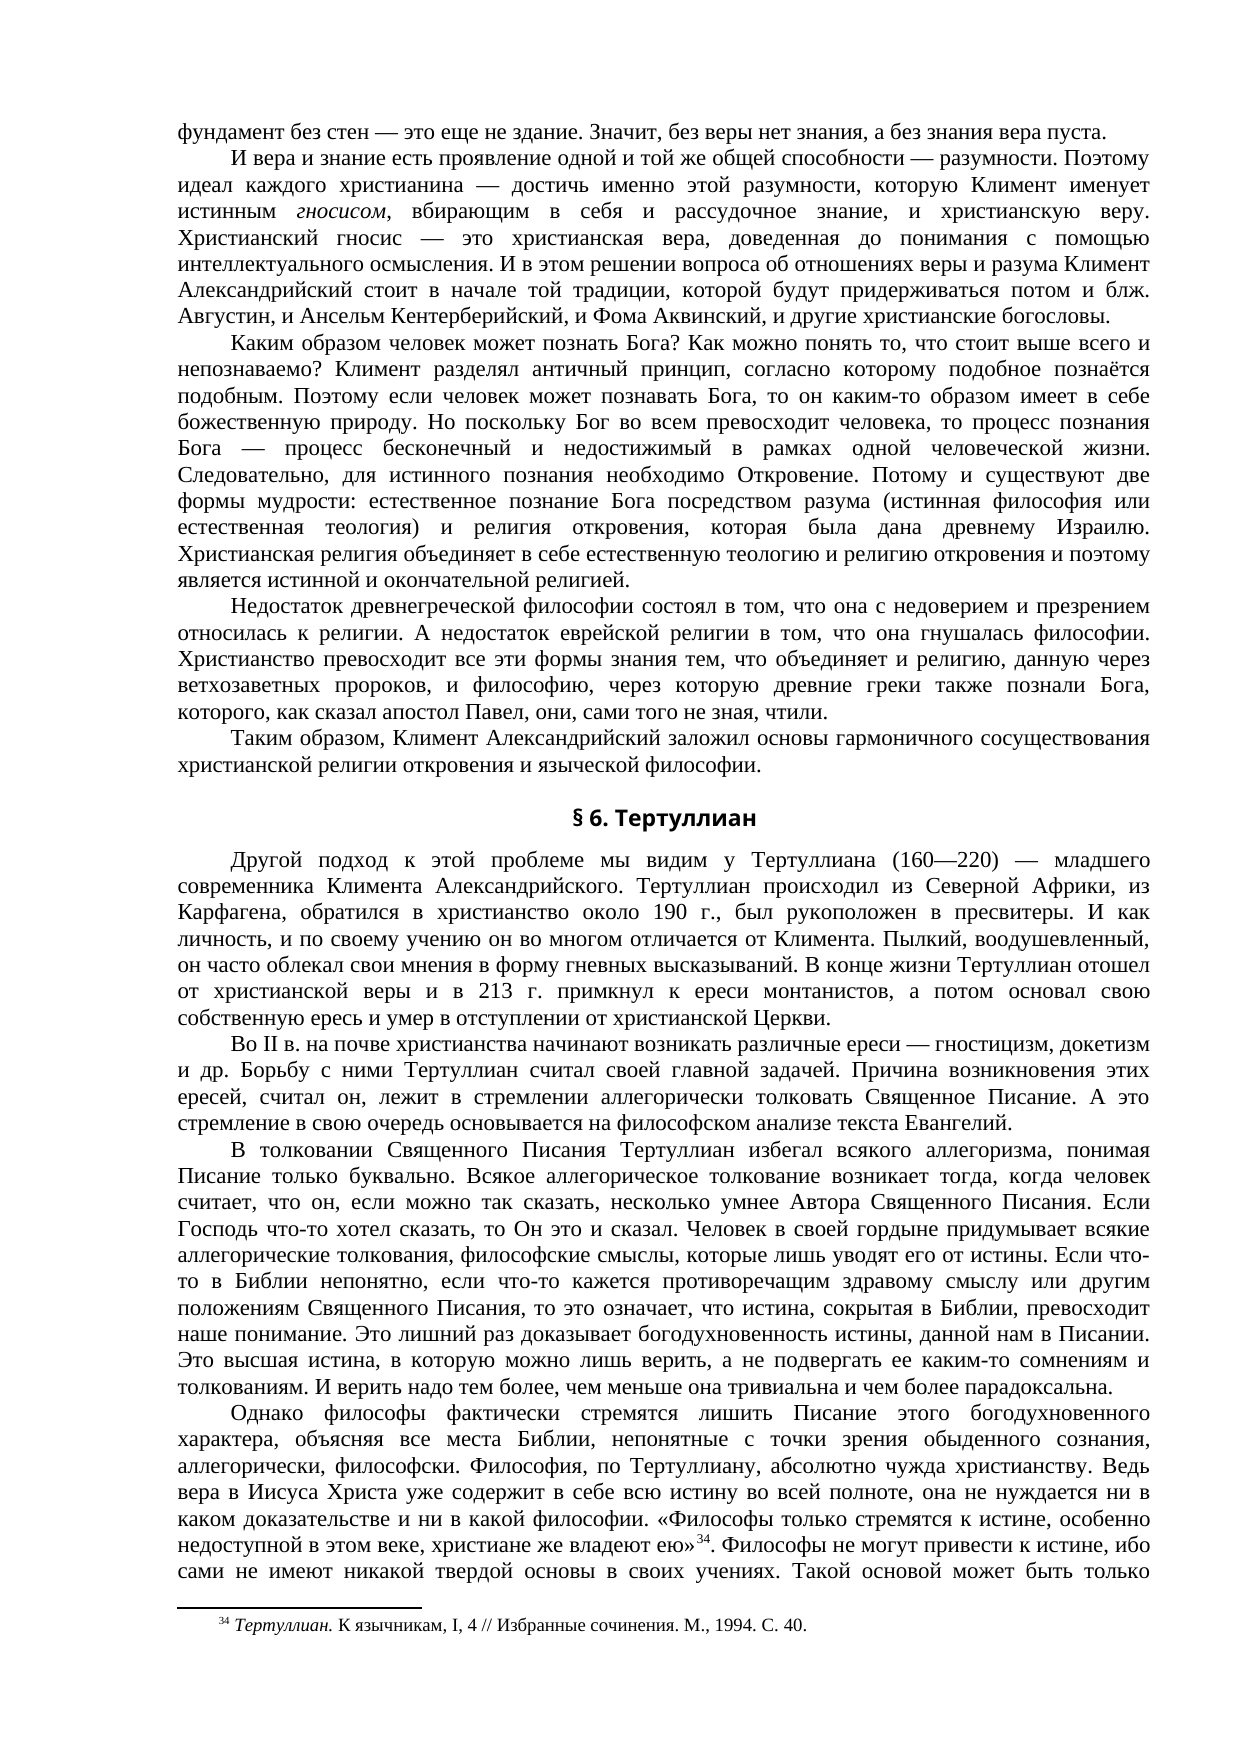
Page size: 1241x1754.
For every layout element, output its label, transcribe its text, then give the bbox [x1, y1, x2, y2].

text § 6. Тертуллиан [177, 802, 1152, 833]
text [177, 118, 1152, 144]
text И вера и знание есть проявление одной и той же общей способности — разумности. Поэтому идеал каждого христианина — достичь именно этой разумности, которую Климент именует истинным гносисом, вбирающим в себя и рассудочное знание, и христианскую веру. Христианский гносис — это христианская вера, доведенная до понимания с помощью интеллектуального осмысления. И в этом решении вопроса об отношениях веры и разума Климент Александрийский стоит в начале той традиции, которой будут придерживаться потом и блж. Августин, и Ансельм Кентерберийский, и Фома Аквинский, и другие христианские богословы. [177, 144, 1152, 329]
text Во II в. на почве христианства начинают возникать различные ереси — гностицизм, докетизм и др. Борьбу с ними Тертуллиан считал своей главной задачей. Причина возникновения этих ересей, считал он, лежит в стремлении аллегорически толковать Священное Писание. А это стремление в свою очередь основывается на философском анализе текста Евангелий. [177, 1030, 1152, 1136]
text Недостаток древнегреческой философии состоял в том, что она с недоверием и презрением относилась к религии. А недостаток еврейской религии в том, что она гнушалась философии. Христианство превосходит все эти формы знания тем, что объединяет и религию, данную через ветхозаветных пророков, и философию, через которую древние греки также познали Бога, которого, как сказал апостол Павел, они, сами того не зная, чтили. [177, 592, 1152, 724]
text Таким образом, Климент Александрийский заложил основы гармоничного сосуществования христианской религии откровения и языческой философии. [177, 724, 1152, 777]
text Каким образом человек может познать Бога? Как можно понять то, что стоит выше всего и непознаваемо? Климент разделял античный принцип, согласно которому подобное познаётся подобным. Поэтому если человек может познавать Бога, то он каким-то образом имеет в себе божественную природу. Но поскольку Бог во всем превосходит человека, то процесс познания Бога — процесс бесконечный и недостижимый в рамках одной человеческой жизни. Следовательно, для истинного познания необходимо Откровение. Потому и существуют две формы мудрости: естественное познание Бога посредством разума (истинная философия или естественная теология) и религия откровения, которая была дана древнему Израилю. Христианская религия объединяет в себе естественную теологию и религию откровения и поэтому является истинной и окончательной религией. [177, 329, 1152, 592]
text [177, 1399, 1152, 1584]
text Другой подход к этой проблеме мы видим у Тертуллиана (160—220) — младшего современника Климента Александрийского. Тертуллиан происходил из Северной Африки, из Карфагена, обратился в христианство около ., был рукоположен в пресвитеры. И как личность, и по своему учению он во многом отличается от Климента. Пылкий, воодушевленный, он часто облекал свои мнения в форму гневных высказываний. В конце жизни Тертуллиан отошел от христианской веры и в . примкнул к ереси монтанистов, а потом основал свою собственную ересь и умер в отступлении от христианской Церкви. [177, 846, 1152, 1030]
text В толковании Священного Писания Тертуллиан избегал всякого аллегоризма, понимая Писание только буквально. Всякое аллегорическое толкование возникает тогда, когда человек считает, что он, если можно так сказать, несколько умнее Автора Священного Писания. Если Господь что-то хотел сказать, то Он это и сказал. Человек в своей гордыне придумывает всякие аллегорические толкования, философские смыслы, которые лишь уводят его от истины. Если что-то в Библии непонятно, если что-то кажется противоречащим здравому смыслу или другим положениям Священного Писания, то это означает, что истина, сокрытая в Библии, превосходит наше понимание. Это лишний раз доказывает богодухновенность истины, данной нам в Писании. Это высшая истина, в которую можно лишь верить, а не подвергать ее каким-то сомнениям и толкованиям. И верить надо тем более, чем меньше она тривиальна и чем более парадоксальна. [177, 1136, 1152, 1399]
